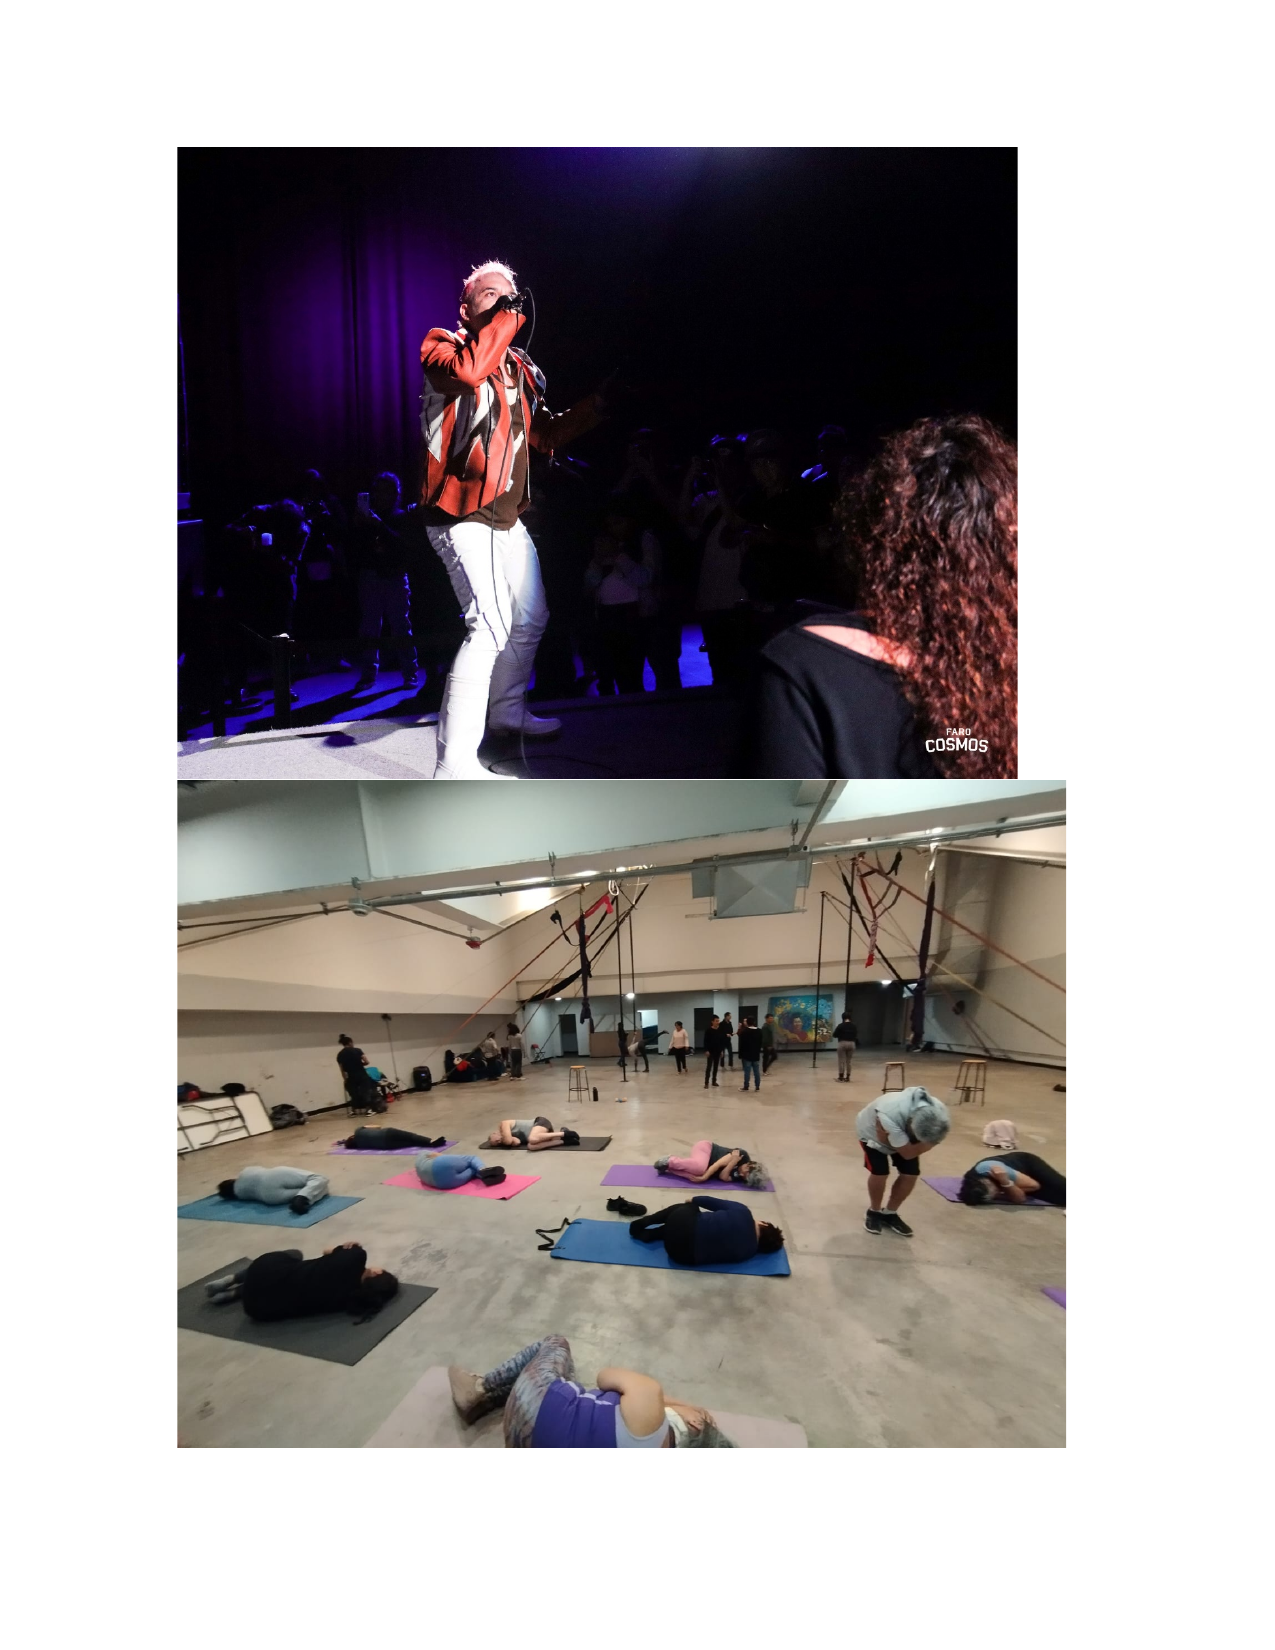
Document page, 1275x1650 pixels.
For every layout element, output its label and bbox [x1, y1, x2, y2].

picture [177, 780, 1067, 1448]
picture [177, 147, 1018, 779]
